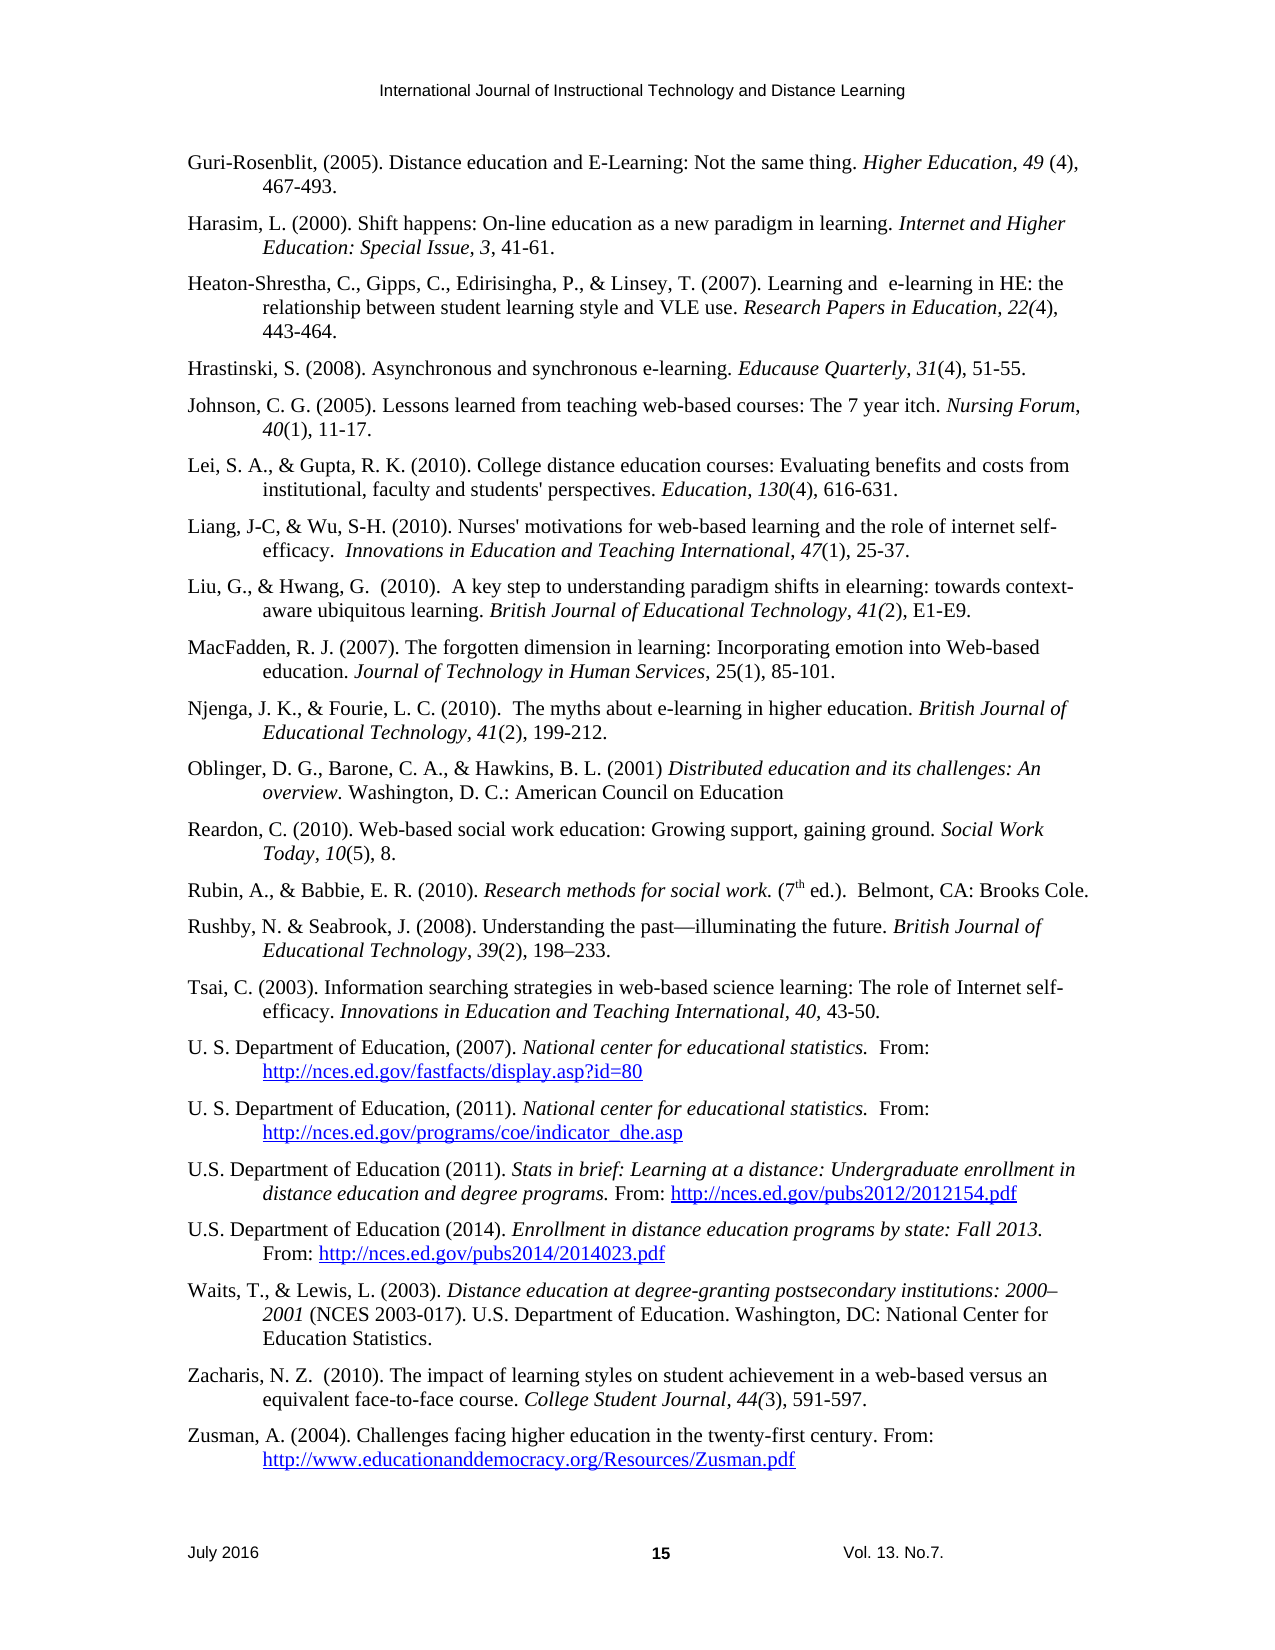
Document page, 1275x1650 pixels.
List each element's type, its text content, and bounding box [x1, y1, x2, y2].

text MacFadden, R. J. (2007). The forgotten dimension in learning: Incorporating emotion into Web-based education. Journal of Technology in Human Services, 25(1), 85-101. [187, 635, 1097, 683]
text U.S. Department of Education (2014). Enrollment in distance education programs by state: Fall 2013. From: http://nces.ed.gov/pubs2014/2014023.pdf [187, 1217, 1097, 1265]
text Rubin, A., & Babbie, E. R. (2010). Research methods for social work. (7th ed.). Belmont, CA: Brooks Cole. [187, 877, 1097, 902]
text Johnson, C. G. (2005). Lessons learned from teaching web-based courses: The 7 year itch. Nursing Forum, 40(1), 11-17. [187, 392, 1097, 441]
text Waits, T., & Lewis, L. (2003). Distance education at degree-granting postsecondary institutions: 2000–2001 (NCES 2003-017). U.S. Department of Education. Washington, DC: National Center for Education Statistics. [187, 1278, 447, 1350]
text U. S. Department of Education, (2007). National center for educational statistics. From: http://nces.ed.gov/fastfacts/display.asp?id=80 [187, 1035, 1097, 1083]
text Waits, T., & Lewis, L. (2003). Distance education at degree-granting postsecondary institutions: 2000–2001 (NCES 2003-017). U.S. Department of Education. Washington, DC: National Center for Education Statistics. [433, 1278, 1097, 1350]
text Liu, G., & Hwang, G. (2010). A key step to understanding paradigm shifts in elearning: towards context-aware ubiquitous learning. British Journal of Educational Technology, 41(2), E1-E9. [187, 574, 1097, 622]
text Tsai, C. (2003). Information searching strategies in web-based science learning: The role of Internet self-efficacy. Innovations in Education and Teaching International, 40, 43-50. [187, 975, 1097, 1023]
text U.S. Department of Education (2011). Stats in brief: Learning at a distance: Undergraduate enrollment in distance education and degree programs. From: http://nces.ed.gov/pubs2012/2012154.pdf [187, 1157, 1097, 1205]
text Liang, J-C, & Wu, S-H. (2010). Nurses' motivations for web-based learning and the role of internet self-efficacy. Innovations in Education and Teaching International, 47(1), 25-37. [187, 514, 1097, 562]
text Oblinger, D. G., Barone, C. A., & Hawkins, B. L. (2001) Distributed education and its challenges: An overview. Washington, D. C.: American Council on Education [187, 756, 1097, 804]
text U. S. Department of Education, (2011). National center for educational statistics. From: http://nces.ed.gov/programs/coe/indicator_dhe.asp [187, 1096, 1097, 1144]
text Hrastinski, S. (2008). Asynchronous and synchronous e-learning. Educause Quarterly, 31(4), 51-55. [187, 356, 1097, 380]
text Guri-Rosenblit, (2005). Distance education and E-Learning: Not the same thing. Higher Education, 49 (4), 467-493. [187, 150, 1097, 198]
text Heaton-Shrestha, C., Gipps, C., Edirisingha, P., & Linsey, T. (2007). Learning and e-learning in HE: the relationship between student learning style and VLE use. Research Papers in Education, 22(4), 443-464. [187, 271, 1097, 343]
text Zusman, A. (2004). Challenges facing higher education in the twenty-first century. From: http://www.educationanddemocracy.org/Resources/Zusman.pdf [187, 1423, 1097, 1471]
text Lei, S. A., & Gupta, R. K. (2010). College distance education courses: Evaluating benefits and costs from institutional, faculty and students' perspectives. Education, 130(4), 616-631. [187, 453, 1097, 501]
text Njenga, J. K., & Fourie, L. C. (2010). The myths about e-learning in higher education. British Journal of Educational Technology, 41(2), 199-212. [187, 696, 1097, 744]
text Harasim, L. (2000). Shift happens: On-line education as a new paradigm in learning. Internet and Higher Education: Special Issue, 3, 41-61. [187, 211, 1097, 259]
text Reardon, C. (2010). Web-based social work education: Growing support, gaining ground. Social Work Today, 10(5), 8. [187, 817, 1097, 865]
text Zacharis, N. Z. (2010). The impact of learning styles on student achievement in a web-based versus an equivalent face-to-face course. College Student Journal, 44(3), 591-597. [187, 1362, 1097, 1411]
text Rushby, N. & Seabrook, J. (2008). Understanding the past—illuminating the future. British Journal of Educational Technology, 39(2), 198–233. [187, 914, 1097, 962]
